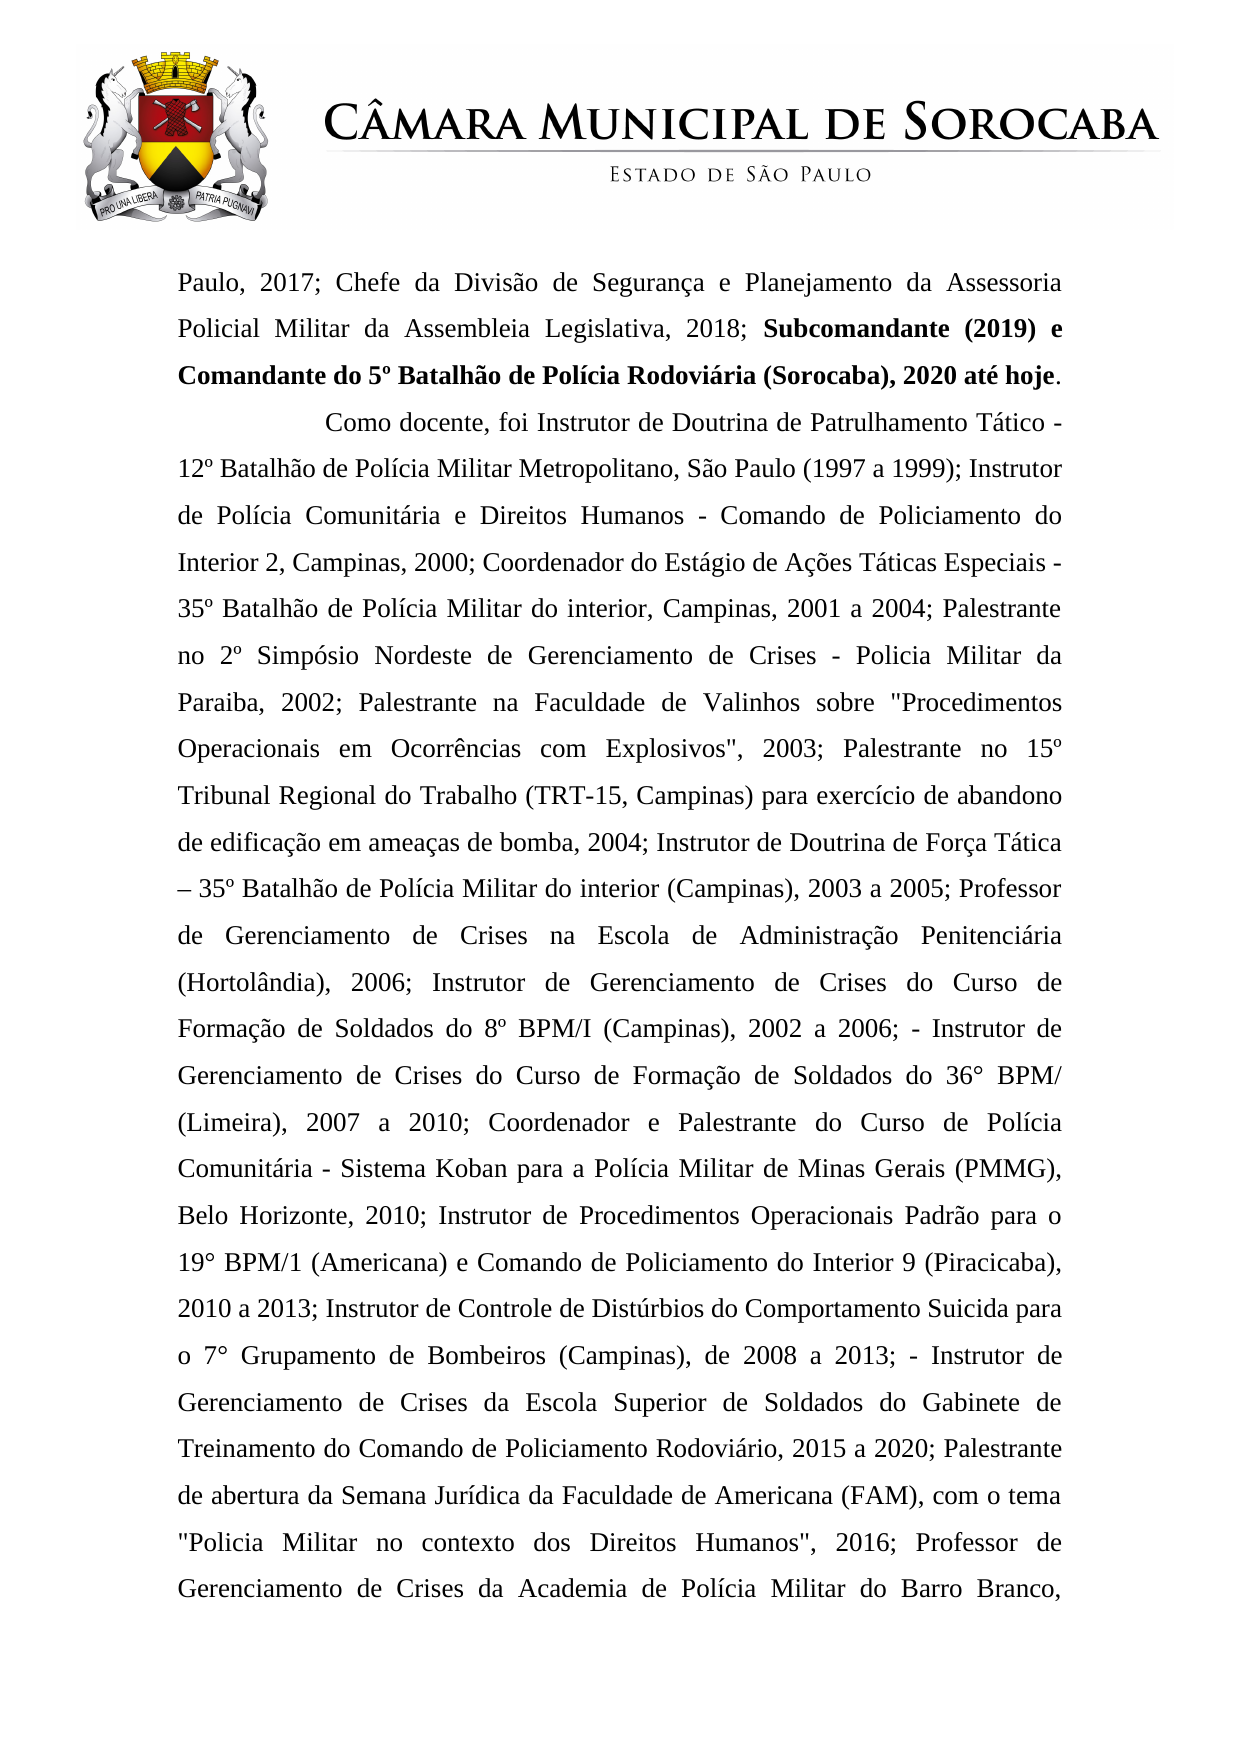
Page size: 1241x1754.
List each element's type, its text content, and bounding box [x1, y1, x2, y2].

picture [76, 44, 1174, 230]
